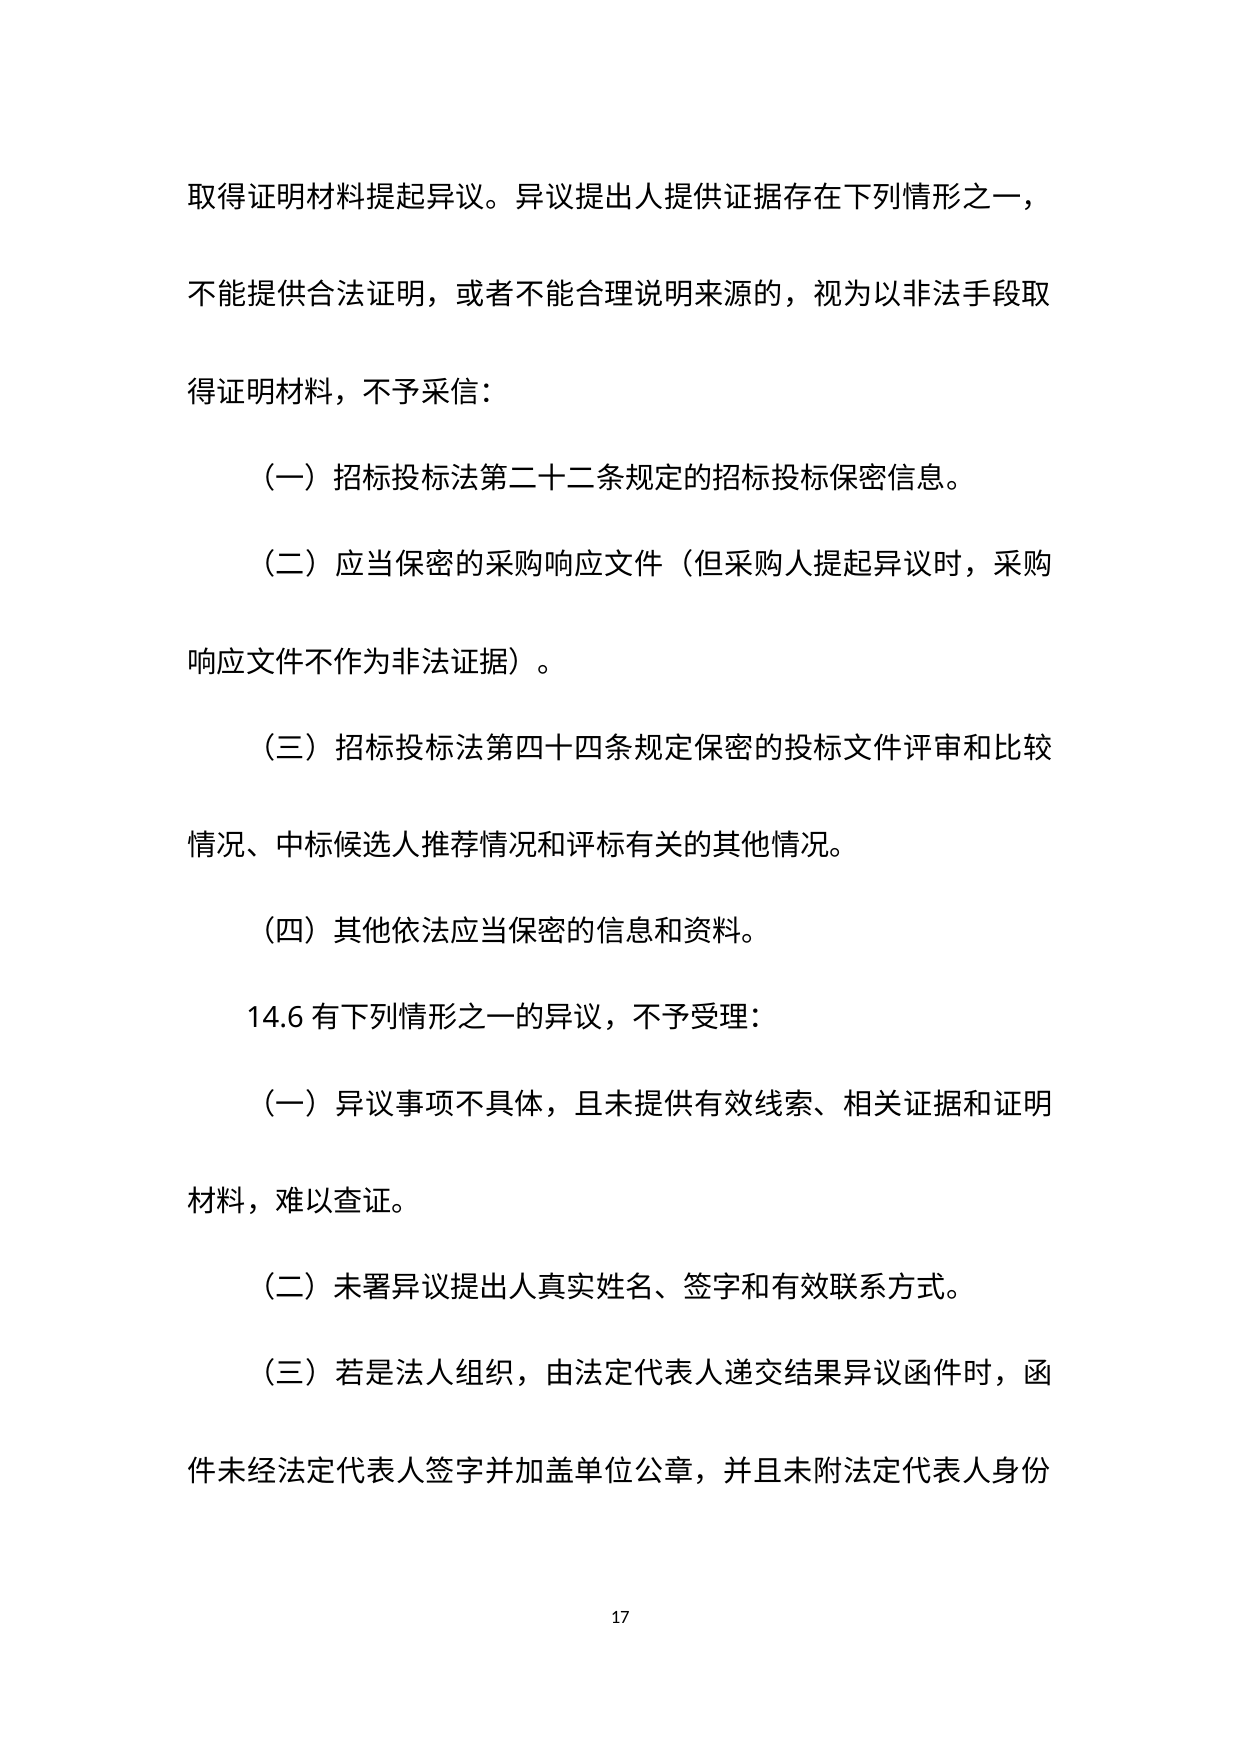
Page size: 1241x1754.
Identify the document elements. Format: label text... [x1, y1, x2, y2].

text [187, 162, 1053, 422]
text （二）未署异议提出人真实姓名、签字和有效联系方式。 [187, 1252, 1053, 1317]
text 14.6 有下列情形之一的异议，不予受理： [187, 983, 1053, 1048]
text （四）其他依法应当保密的信息和资料。 [187, 897, 1053, 962]
text （二）应当保密的采购响应文件（但采购人提起异议时，采购响应文件不作为非法证据）。 [187, 529, 1053, 692]
text （三）招标投标法第四十四条规定保密的投标文件评审和比较情况、中标候选人推荐情况和评标有关的其他情况。 [187, 713, 1053, 875]
text （一）异议事项不具体，且未提供有效线索、相关证据和证明材料，难以查证。 [187, 1069, 1053, 1231]
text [187, 1339, 1053, 1501]
text （一）招标投标法第二十二条规定的招标投标保密信息。 [187, 443, 1053, 508]
